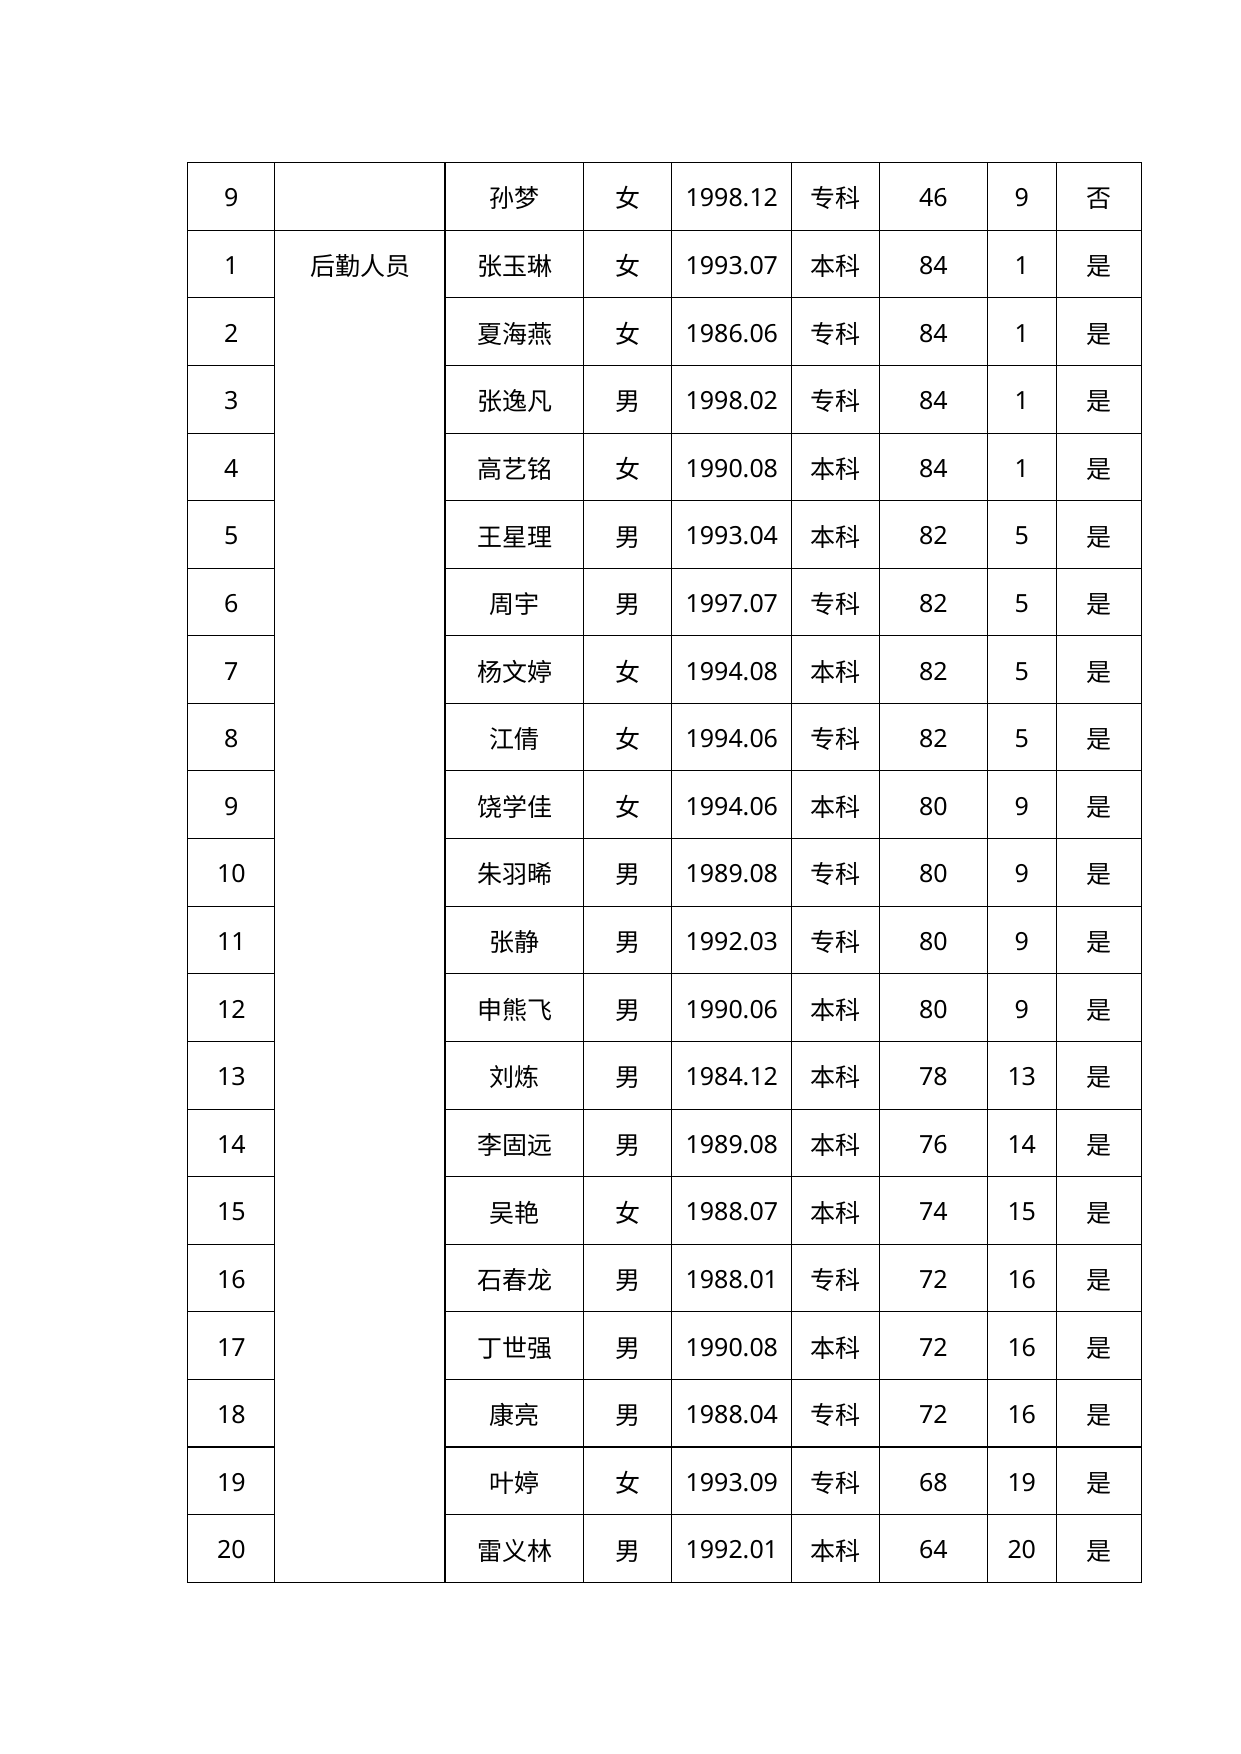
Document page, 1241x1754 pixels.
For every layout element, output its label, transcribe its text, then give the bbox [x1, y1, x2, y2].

table_cell 16 [988, 1312, 1056, 1379]
table_cell 1988.07 [672, 1177, 791, 1244]
table_cell 本科 [792, 434, 879, 500]
table_cell 9 [988, 163, 1056, 229]
table_cell 江倩 [446, 704, 583, 770]
table_cell 1998.12 [672, 163, 791, 229]
table_cell 82 [880, 636, 987, 703]
table_cell 1 [988, 434, 1056, 500]
table_cell 专科 [792, 1448, 879, 1514]
table_cell 18 [188, 1380, 274, 1446]
table_cell 1994.08 [672, 636, 791, 703]
table_cell 19 [988, 1448, 1056, 1514]
table_cell 1988.04 [672, 1380, 791, 1446]
table_cell 是 [1057, 1110, 1141, 1176]
table_cell 是 [1057, 839, 1141, 906]
table_cell 1993.09 [672, 1448, 791, 1514]
table_cell 7 [188, 636, 274, 703]
table_cell 是 [1057, 1042, 1141, 1108]
table_cell 72 [880, 1312, 987, 1379]
table_cell 男 [584, 1515, 671, 1582]
table_cell 5 [988, 704, 1056, 770]
table_cell 专科 [792, 1245, 879, 1311]
table_cell 男 [584, 1042, 671, 1108]
table_cell 是 [1057, 1312, 1141, 1379]
table_cell 9 [188, 771, 274, 838]
table_cell 朱羽晞 [446, 839, 583, 906]
table_cell 男 [584, 907, 671, 973]
table_cell 本科 [792, 974, 879, 1041]
table_cell 3 [188, 366, 274, 432]
table_cell 9 [988, 907, 1056, 973]
table_cell 9 [988, 771, 1056, 838]
table_cell 专科 [792, 163, 879, 229]
table_cell 是 [1057, 1448, 1141, 1514]
table_cell 72 [880, 1380, 987, 1446]
table_cell 专科 [792, 839, 879, 906]
table_cell 4 [188, 434, 274, 500]
table_cell 5 [988, 636, 1056, 703]
table_cell 1992.01 [672, 1515, 791, 1582]
table_cell 1 [988, 366, 1056, 432]
table_cell 康亮 [446, 1380, 583, 1446]
table_cell 孙梦 [446, 163, 583, 229]
table_cell 女 [584, 771, 671, 838]
table_cell 男 [584, 501, 671, 568]
table_cell 女 [584, 1448, 671, 1514]
table_cell 李固远 [446, 1110, 583, 1176]
table_cell 76 [880, 1110, 987, 1176]
table_cell 男 [584, 1312, 671, 1379]
table_cell 14 [188, 1110, 274, 1176]
table_cell 1 [188, 231, 274, 297]
table_cell 是 [1057, 1245, 1141, 1311]
table_cell 本科 [792, 1042, 879, 1108]
table_cell 10 [188, 839, 274, 906]
table_cell 女 [584, 704, 671, 770]
table_cell 19 [188, 1448, 274, 1514]
table_cell 女 [584, 1177, 671, 1244]
table_cell 高艺铭 [446, 434, 583, 500]
table_cell 女 [584, 434, 671, 500]
table_cell 84 [880, 434, 987, 500]
table_cell 15 [988, 1177, 1056, 1244]
table_cell 张玉琳 [446, 231, 583, 297]
table_cell 80 [880, 771, 987, 838]
table_cell 张逸凡 [446, 366, 583, 432]
table_cell 男 [584, 1380, 671, 1446]
table_cell 男 [584, 366, 671, 432]
table_cell 女 [584, 298, 671, 365]
table_cell 女 [584, 163, 671, 229]
table_cell 1990.08 [672, 1312, 791, 1379]
table_cell 是 [1057, 771, 1141, 838]
table_cell 5 [988, 501, 1056, 568]
table_cell 是 [1057, 1177, 1141, 1244]
table_cell 男 [584, 1110, 671, 1176]
table_cell 5 [188, 501, 274, 568]
table_cell 1989.08 [672, 839, 791, 906]
table_cell 11 [188, 907, 274, 973]
table_cell 80 [880, 839, 987, 906]
table_cell 是 [1057, 907, 1141, 973]
table_cell 17 [188, 1312, 274, 1379]
table_cell 本科 [792, 1177, 879, 1244]
table_cell 叶婷 [446, 1448, 583, 1514]
table_cell 是 [1057, 298, 1141, 365]
table_cell 1992.03 [672, 907, 791, 973]
table_cell 后勤人员 [275, 231, 444, 1582]
table_cell 是 [1057, 569, 1141, 635]
table_cell 1994.06 [672, 704, 791, 770]
table_cell 46 [880, 163, 987, 229]
table_cell 14 [988, 1110, 1056, 1176]
table_cell 13 [188, 1042, 274, 1108]
table_cell 专科 [792, 298, 879, 365]
table_cell 周宇 [446, 569, 583, 635]
table_cell 1989.08 [672, 1110, 791, 1176]
table_cell 王星理 [446, 501, 583, 568]
table_cell 是 [1057, 434, 1141, 500]
table_cell 80 [880, 907, 987, 973]
table_cell 夏海燕 [446, 298, 583, 365]
table_cell 雷义林 [446, 1515, 583, 1582]
table_cell 是 [1057, 974, 1141, 1041]
table_cell 16 [988, 1245, 1056, 1311]
table_cell 1990.08 [672, 434, 791, 500]
table_cell 申熊飞 [446, 974, 583, 1041]
table_cell 刘炼 [446, 1042, 583, 1108]
table_cell 是 [1057, 231, 1141, 297]
table_cell 16 [188, 1245, 274, 1311]
table_cell 杨文婷 [446, 636, 583, 703]
table_cell 男 [584, 569, 671, 635]
table_cell 专科 [792, 1380, 879, 1446]
table_cell 1994.06 [672, 771, 791, 838]
table_cell 84 [880, 298, 987, 365]
table_cell 2 [188, 298, 274, 365]
table_cell 本科 [792, 1515, 879, 1582]
table_cell 丁世强 [446, 1312, 583, 1379]
table_cell 20 [988, 1515, 1056, 1582]
table_cell 78 [880, 1042, 987, 1108]
table_cell 84 [880, 231, 987, 297]
table_cell 1993.07 [672, 231, 791, 297]
table_cell 64 [880, 1515, 987, 1582]
table_cell 68 [880, 1448, 987, 1514]
table_cell 石春龙 [446, 1245, 583, 1311]
table_cell 本科 [792, 1110, 879, 1176]
table_cell 是 [1057, 1380, 1141, 1446]
table_cell 男 [584, 974, 671, 1041]
table_cell 女 [584, 636, 671, 703]
table_cell 72 [880, 1245, 987, 1311]
table_cell 82 [880, 704, 987, 770]
table_cell 1 [988, 298, 1056, 365]
table_cell 9 [188, 163, 274, 229]
table_cell 本科 [792, 771, 879, 838]
table_cell 12 [188, 974, 274, 1041]
table_cell 1986.06 [672, 298, 791, 365]
table_cell 82 [880, 501, 987, 568]
table_cell 80 [880, 974, 987, 1041]
table_cell 本科 [792, 231, 879, 297]
table_cell 专科 [792, 366, 879, 432]
table_cell 专科 [792, 907, 879, 973]
table_cell 本科 [792, 1312, 879, 1379]
table_cell 1997.07 [672, 569, 791, 635]
table_cell 74 [880, 1177, 987, 1244]
table_cell 20 [188, 1515, 274, 1582]
table_cell 是 [1057, 704, 1141, 770]
table_cell 张静 [446, 907, 583, 973]
table_cell 本科 [792, 636, 879, 703]
table_cell 1998.02 [672, 366, 791, 432]
table_cell 1988.01 [672, 1245, 791, 1311]
table_cell 1984.12 [672, 1042, 791, 1108]
table_cell 15 [188, 1177, 274, 1244]
table_cell 1 [988, 231, 1056, 297]
table_cell 8 [188, 704, 274, 770]
table_cell 16 [988, 1380, 1056, 1446]
table_cell 84 [880, 366, 987, 432]
table_cell 1993.04 [672, 501, 791, 568]
table_cell 9 [988, 839, 1056, 906]
table_cell 13 [988, 1042, 1056, 1108]
table_cell 饶学佳 [446, 771, 583, 838]
table_cell 是 [1057, 1515, 1141, 1582]
table_cell 吴艳 [446, 1177, 583, 1244]
table_cell 1990.06 [672, 974, 791, 1041]
table_cell 6 [188, 569, 274, 635]
table_cell 女 [584, 231, 671, 297]
table_cell 是 [1057, 636, 1141, 703]
table_cell 男 [584, 839, 671, 906]
table_cell 男 [584, 1245, 671, 1311]
table_cell 82 [880, 569, 987, 635]
table_cell 专科 [792, 704, 879, 770]
table_cell 是 [1057, 501, 1141, 568]
table_cell 专科 [792, 569, 879, 635]
table_cell 是 [1057, 366, 1141, 432]
table_cell 5 [988, 569, 1056, 635]
table_cell 否 [1057, 163, 1141, 229]
table_cell 本科 [792, 501, 879, 568]
table_cell 9 [988, 974, 1056, 1041]
